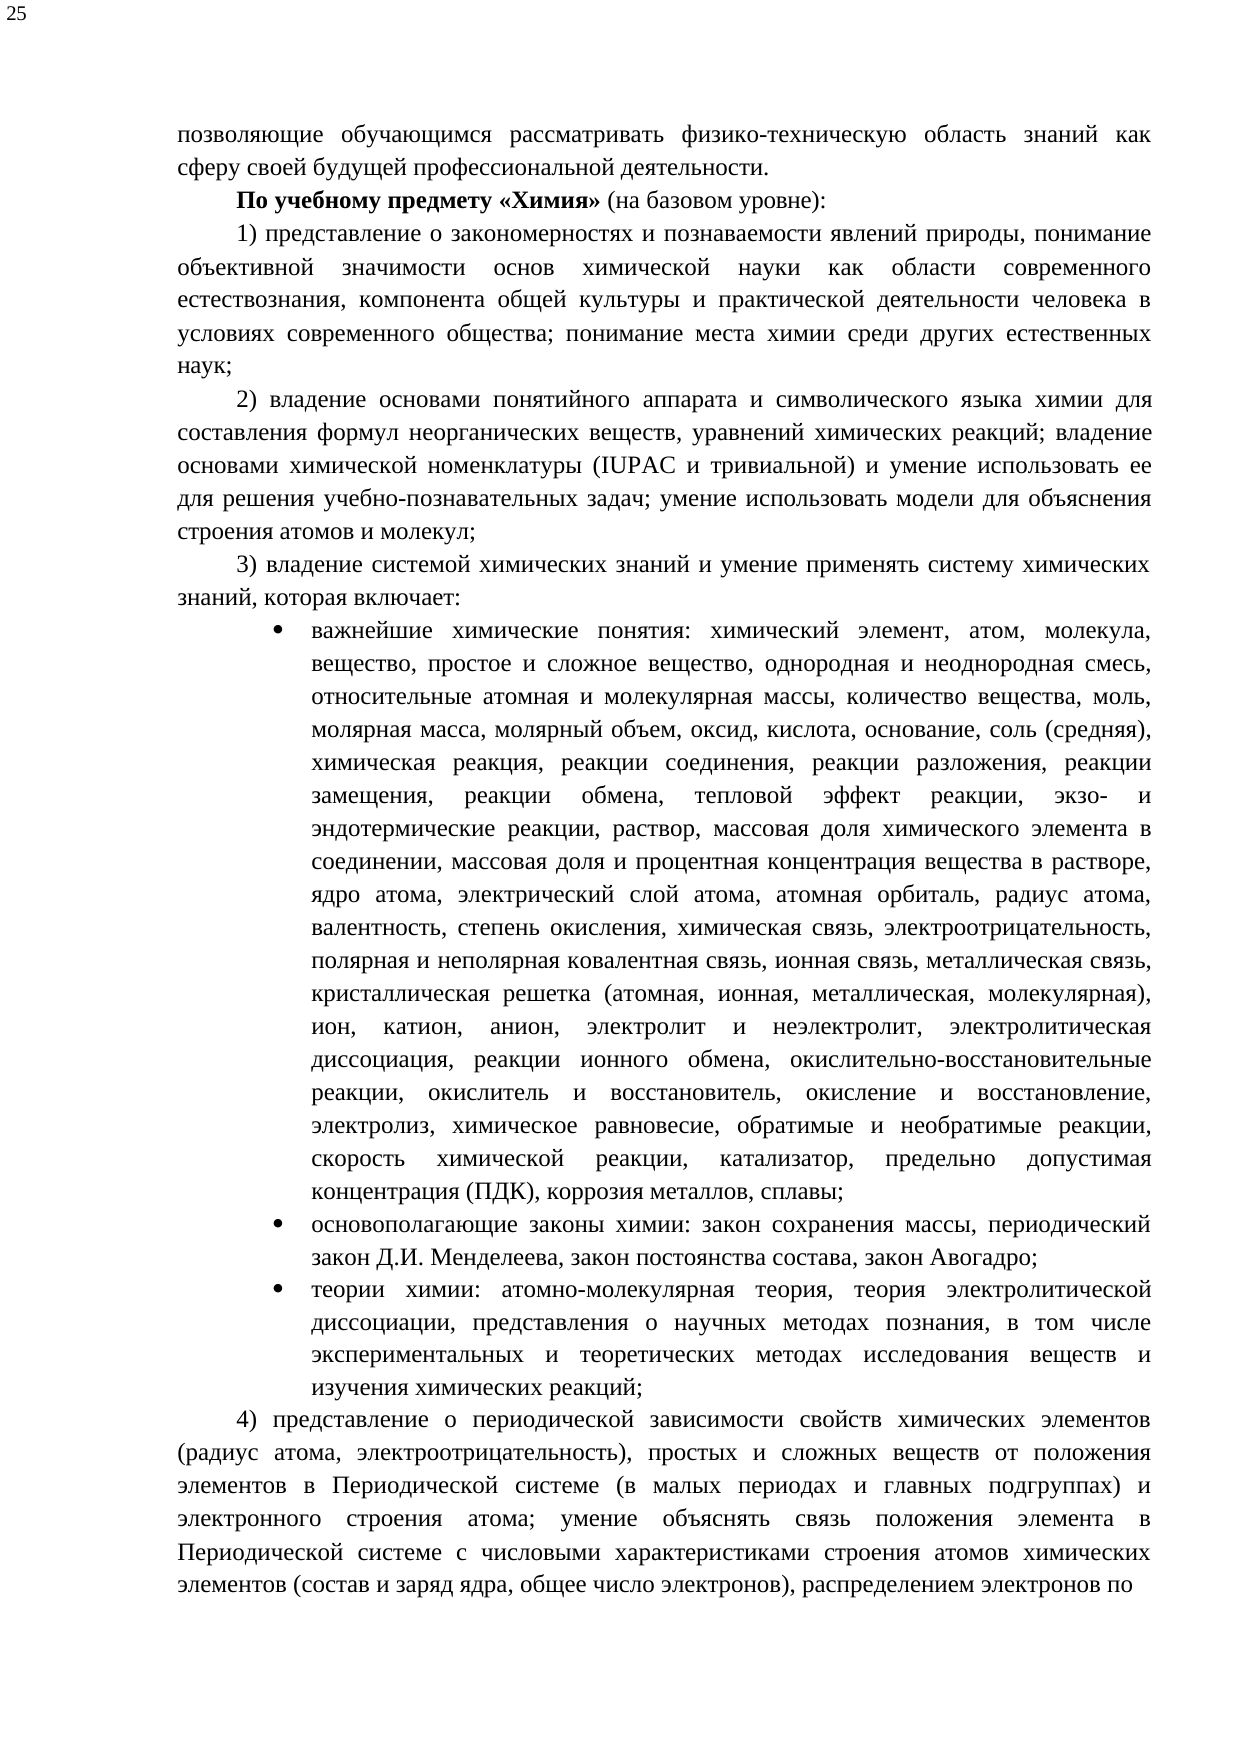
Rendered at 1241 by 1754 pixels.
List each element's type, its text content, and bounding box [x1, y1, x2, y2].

list теории химии: атомно-молекулярная теория, теория электролитической диссоциации, представления о научных методах познания, в том числе экспериментальных и теоретических методах исследования веществ и изучения химических реакций; [273, 1274, 1152, 1400]
list владение основами понятийного аппарата и символического языка химии для составления формул неорганических веществ, уравнений химических реакций; владение основами химической номенклатуры (IUPAC и тривиальной) и умение использовать ее для решения учебно-познавательных задач; умение использовать модели для объяснения строения атомов и молекул; [177, 384, 1153, 544]
list важнейшие химические понятия: химический элемент, атом, молекула, вещество, простое и сложное вещество, однородная и неоднородная смесь, относительные атомная и молекулярная массы, количество вещества, моль, молярная масса, молярный объем, оксид, кислота, основание, соль (средняя), химическая реакция, реакции соединения, реакции разложения, реакции замещения, реакции обмена, тепловой эффект реакции, экзо- и эндотермические реакции, раствор, массовая доля химического элемента в соединении, массовая доля и процентная концентрация вещества в растворе, ядро атома, электрический слой атома, атомная орбиталь, радиус атома, валентность, степень окисления, химическая связь, электроотрицательность, полярная и неполярная ковалентная связь, ионная связь, металлическая связь, кристаллическая решетка (атомная, ионная, металлическая, молекулярная), ион, катион, анион, электролит и неэлектролит, электролитическая диссоциация, реакции ионного обмена, окислительно-восстановительные реакции, окислитель и восстановитель, окисление и восстановление, электролиз, химическое равновесие, обратимые и необратимые реакции, скорость химической реакции, катализатор, предельно допустимая концентрация (ПДК), коррозия металлов, сплавы; [273, 615, 1152, 1205]
text позволяющие обучающимся рассматривать физико-техническую область знаний как сферу своей будущей профессиональной деятельности. [177, 119, 1152, 181]
list представление о периодической зависимости свойств химических элементов (радиус атома, электроотрицательность), простых и сложных веществ от положения элементов в Периодической системе (в малых периодах и главных подгруппах) и электронного строения атома; умение объяснять связь положения элемента в Периодической системе с числовыми характеристиками строения атомов химических элементов (состав и заряд ядра, общее число электронов), распределением электронов по [177, 1404, 1152, 1598]
list основополагающие законы химии: закон сохранения массы, периодический закон Д.И. Менделеева, закон постоянства состава, закон Авогадро; [273, 1209, 1151, 1270]
list представление о закономерностях и познаваемости явлений природы, понимание объективной значимости основ химической науки как области современного естествознания, компонента общей культуры и практической деятельности человека в условиях современного общества; понимание места химии среди других естественных наук; [177, 218, 1152, 379]
list владение системой химических знаний и умение применять систему химических знаний, которая включает: [177, 549, 1151, 611]
text По учебному предмету «Химия» (на базовом уровне): [236, 186, 1207, 214]
